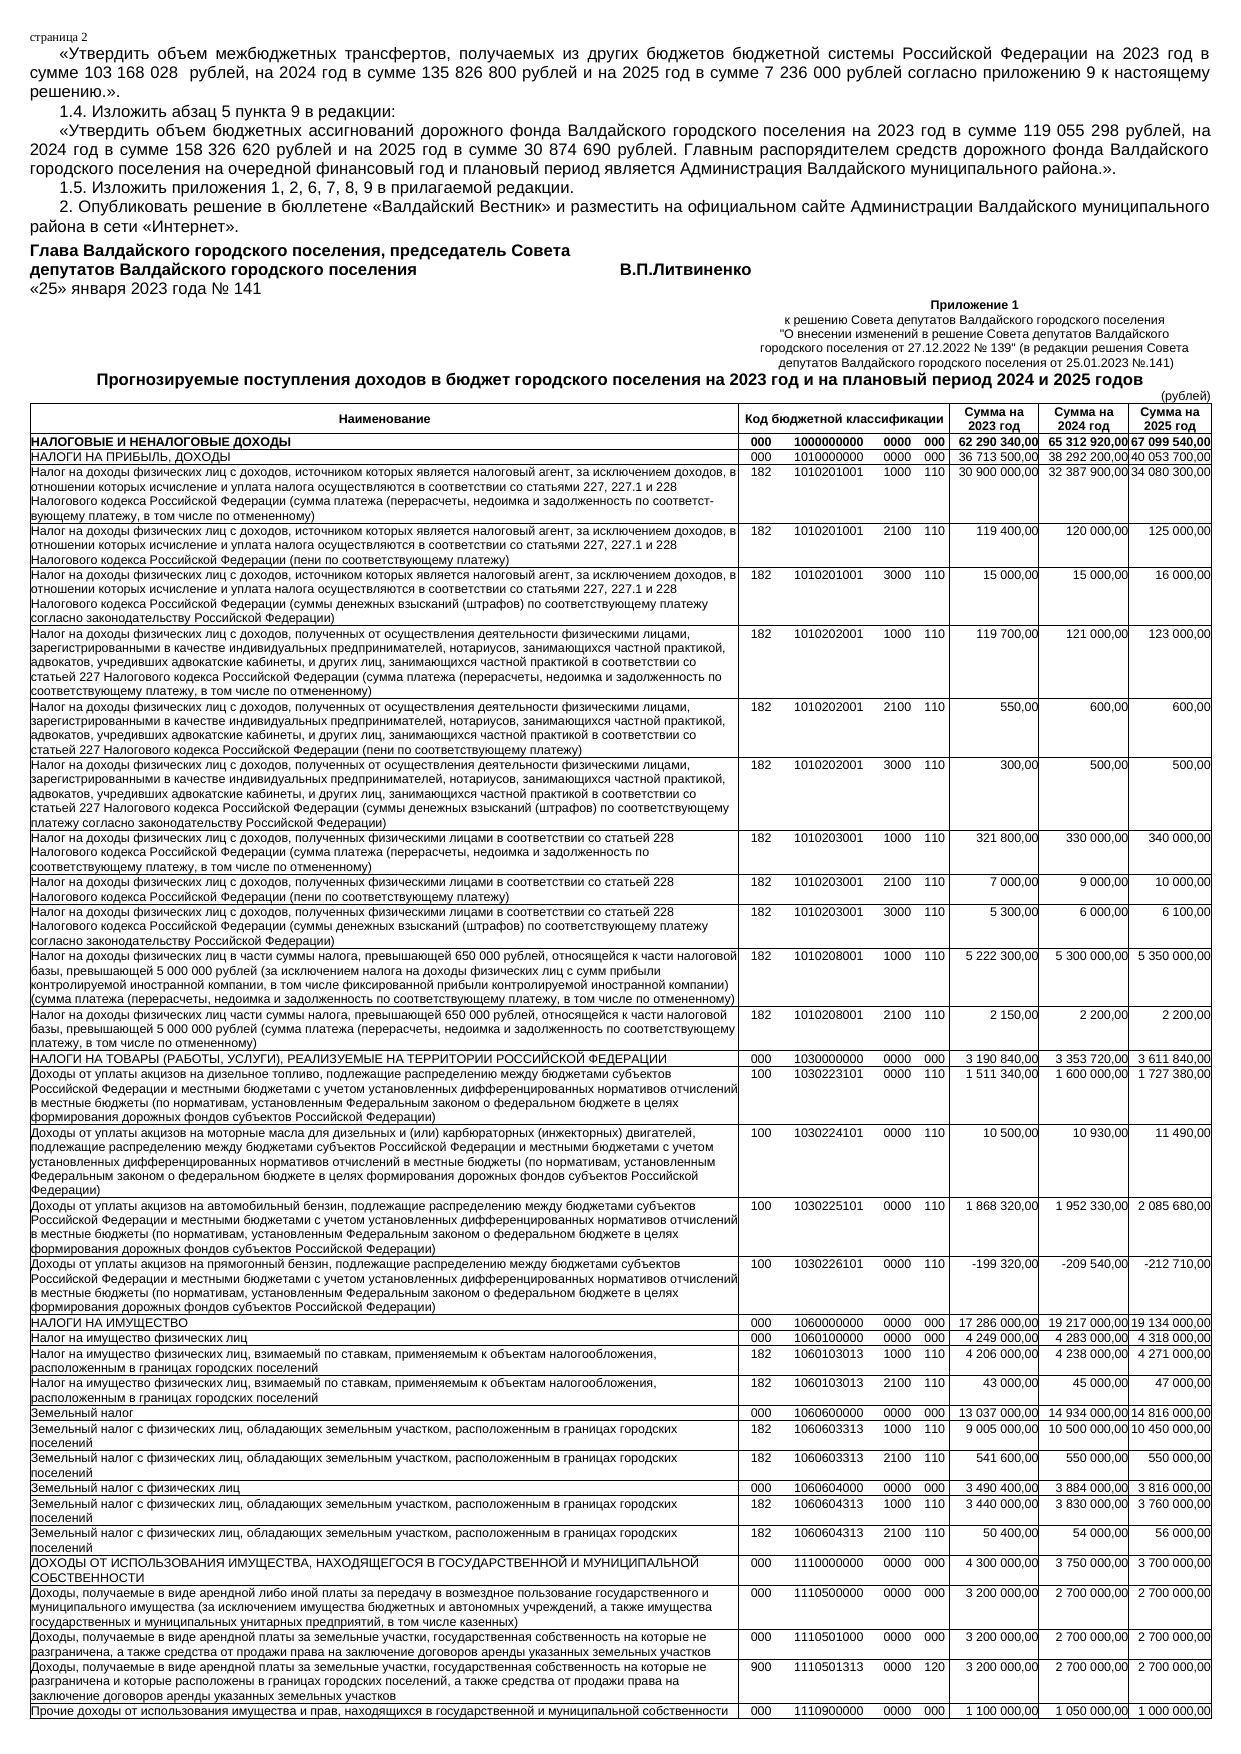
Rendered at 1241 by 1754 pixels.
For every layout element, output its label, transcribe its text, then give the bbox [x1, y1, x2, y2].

table_cell 34 080 300,00 [1129, 465, 1211, 522]
table_cell НАЛОГОВЫЕ И НЕНАЛОГОВЫЕ ДОХОДЫ [31, 434, 738, 448]
table_cell 1000 [875, 949, 920, 1006]
table_cell 182 [739, 626, 783, 698]
table_cell 541 600,00 [950, 1451, 1038, 1480]
table_cell 2100 [875, 1451, 920, 1480]
table_cell 119 400,00 [950, 524, 1038, 567]
table_cell 1110501313 [783, 1660, 874, 1703]
table_cell 0000 [875, 1630, 920, 1658]
table_cell 000 [920, 1051, 949, 1066]
table_cell 36 713 500,00 [950, 450, 1038, 464]
table_cell 1030223101 [783, 1067, 874, 1124]
text Прогнозируемые поступления доходов в бюджет городского поселения на 2023 год и на плановый период 2024 и 2025 годов [29, 370, 1211, 389]
table_cell 321 800,00 [950, 831, 1038, 874]
table_cell 100 [739, 1125, 783, 1197]
table_cell 4 206 000,00 [950, 1346, 1038, 1375]
table_cell 000 [739, 1704, 783, 1718]
table_cell 182 [739, 699, 783, 757]
table_cell 330 000,00 [1039, 831, 1128, 874]
table_cell 1010203001 [783, 905, 874, 948]
table_cell 0000 [875, 1704, 920, 1718]
table_cell 4 249 000,00 [950, 1331, 1038, 1345]
table_cell 000 [739, 1556, 783, 1584]
table_cell 13 037 000,00 [950, 1406, 1038, 1420]
table_cell 0000 [875, 1556, 920, 1584]
table_cell 1000 [875, 465, 920, 522]
table_cell Налог на доходы физических лиц в части суммы налога, превышающей 650 000 рублей, относящейся к части налоговой базы, превышающей 5 000 000 рублей (за исключением налога на доходы физических лиц с сумм прибыли контролируемой иностранной компании, в том числе фиксированной прибыли контролируемой иностранной компании) (сумма платежа (перерасчеты, недоимка и задолженность по соответствующему платежу, в том числе по отмененному) [31, 949, 738, 1006]
table_cell 3 611 840,00 [1129, 1051, 1211, 1066]
table_cell 000 [739, 450, 783, 464]
table_cell 3 440 000,00 [950, 1496, 1038, 1525]
table_cell 10 000,00 [1129, 875, 1211, 903]
table_cell 182 [739, 758, 783, 829]
table_cell 38 292 200,00 [1039, 450, 1128, 464]
table_cell 1010202001 [783, 758, 874, 829]
table_cell 1 050 000,00 [1039, 1704, 1128, 1718]
text «Утвердить объем бюджетных ассигнований дорожного фонда Валдайского городского поселения на 2023 год в сумме 119 055 298 рублей, на 2024 год в сумме 158 326 620 рублей и на 2025 год в сумме 30 874 690 рублей. Главным распорядителем средств дорожного фонда Валдайского городского поселения на очередной финансовый год и плановый период является Администрация Валдайского муниципального района.». [29, 121, 1211, 178]
table_cell 5 350 000,00 [1129, 949, 1211, 1006]
table_cell 30 900 000,00 [950, 465, 1038, 522]
table_cell 1060603313 [783, 1421, 874, 1450]
text «Утвердить объем межбюджетных трансфертов, получаемых из других бюджетов бюджетной системы Российской Федерации на 2023 год в сумме 103 168 028 рублей, на 2024 год в сумме 135 826 800 рублей и на 2025 год в сумме 7 236 000 рублей согласно приложению 9 к настоящему решению.». [29, 44, 1211, 101]
table_cell 1010202001 [783, 626, 874, 698]
table_cell 62 290 340,00 [950, 434, 1038, 448]
table_cell 182 [739, 1007, 783, 1050]
table_cell 1030224101 [783, 1125, 874, 1197]
table_cell 1000 [875, 626, 920, 698]
table_cell 182 [739, 1376, 783, 1405]
table_cell 900 [739, 1660, 783, 1703]
table_cell 7 000,00 [950, 875, 1038, 903]
table_cell 4 318 000,00 [1129, 1331, 1211, 1345]
table_cell 0000 [875, 1331, 920, 1345]
table_cell 10 930,00 [1039, 1125, 1128, 1197]
table_cell -209 540,00 [1039, 1257, 1128, 1314]
table_cell 110 [920, 1125, 949, 1197]
table_cell 110 [920, 1007, 949, 1050]
table_cell 67 099 540,00 [1129, 434, 1211, 448]
table_cell 0000 [875, 1198, 920, 1256]
table_cell Налог на имущество физических лиц, взимаемый по ставкам, применяемым к объектам налогообложения, расположенным в границах городских поселений [31, 1376, 738, 1405]
table_cell 47 000,00 [1129, 1376, 1211, 1405]
table_cell НАЛОГИ НА ИМУЩЕСТВО [31, 1315, 738, 1330]
table_cell 182 [739, 949, 783, 1006]
table_cell 110 [920, 758, 949, 829]
table_cell 000 [739, 1331, 783, 1345]
text городского поселения от 27.12.2022 № 139" (в редакции решения Совета [738, 341, 1211, 355]
table_cell 120 [920, 1660, 949, 1703]
table_cell Земельный налог с физических лиц, обладающих земельным участком, расположенным в границах городских поселений [31, 1421, 738, 1450]
table_cell 3 200 000,00 [950, 1660, 1038, 1703]
text Приложение 1 [738, 298, 1211, 312]
table_cell 110 [920, 1421, 949, 1450]
table_cell 110 [920, 905, 949, 948]
table_cell 000 [920, 1630, 949, 1658]
table_header Сумма на 2025 год [1129, 404, 1211, 433]
table_cell 1000 [875, 1421, 920, 1450]
table_cell 1060604313 [783, 1526, 874, 1555]
text Глава Валдайского городского поселения, председатель Совета [29, 240, 1211, 259]
table_cell 110 [920, 949, 949, 1006]
table_cell 110 [920, 699, 949, 757]
table_cell 3 830 000,00 [1039, 1496, 1128, 1525]
text "О внесении изменений в решение Совета депутатов Валдайского [738, 327, 1211, 341]
table_cell 0000 [875, 1067, 920, 1124]
table_cell 000 [920, 1315, 949, 1330]
table_cell 000 [920, 1481, 949, 1495]
table_cell Налог на доходы физических лиц с доходов, полученных от осуществления деятельности физическими лицами, зарегистрированными в качестве индивидуальных предпринимателей, нотариусов, занимающихся частной практикой, адвокатов, учредивших адвокатские кабинеты, и других лиц, занимающихся частной практикой в соответствии со статьей 227 Налогового кодекса Российской Федерации (сумма платежа (перерасчеты, недоимка и задолженность по соответствующему платежу, в том числе по отмененному) [31, 626, 738, 698]
table_cell 3 353 720,00 [1039, 1051, 1128, 1066]
table_cell 500,00 [1129, 758, 1211, 829]
table_cell 2 700 000,00 [1039, 1660, 1128, 1703]
table_cell 2100 [875, 699, 920, 757]
table_cell 300,00 [950, 758, 1038, 829]
table_cell 11 490,00 [1129, 1125, 1211, 1197]
table_cell 0000 [875, 1051, 920, 1066]
table_cell 40 053 700,00 [1129, 450, 1211, 464]
table_cell 182 [739, 1421, 783, 1450]
text 1.4. Изложить абзац 5 пункта 9 в редакции: [29, 101, 1211, 121]
table_cell НАЛОГИ НА ПРИБЫЛЬ, ДОХОДЫ [31, 450, 738, 464]
table_header Сумма на 2023 год [950, 404, 1038, 433]
table_cell 14 934 000,00 [1039, 1406, 1128, 1420]
table_cell ДОХОДЫ ОТ ИСПОЛЬЗОВАНИЯ ИМУЩЕСТВА, НАХОДЯЩЕГОСЯ В ГОСУДАРСТВЕННОЙ И МУНИЦИПАЛЬНОЙ СОБСТВЕННОСТИ [31, 1556, 738, 1584]
table_cell 1 600 000,00 [1039, 1067, 1128, 1124]
text 2. Опубликовать решение в бюллетене «Валдайский Вестник» и разместить на официальном сайте Администрации Валдайского муниципального района в сети «Интернет». [29, 197, 1211, 236]
table_header Сумма на 2024 год [1039, 404, 1128, 433]
table_cell Налог на доходы физических лиц с доходов, полученных от осуществления деятельности физическими лицами, зарегистрированными в качестве индивидуальных предпринимателей, нотариусов, занимающихся частной практикой, адвокатов, учредивших адвокатские кабинеты, и других лиц, занимающихся частной практикой в соответствии со статьей 227 Налогового кодекса Российской Федерации (пени по соответствующему платежу) [31, 699, 738, 757]
table_cell 110 [920, 1067, 949, 1124]
table_cell 6 100,00 [1129, 905, 1211, 948]
table_cell 100 [739, 1198, 783, 1256]
table_cell 1060103013 [783, 1376, 874, 1405]
table_cell 182 [739, 1526, 783, 1555]
table_cell Налог на доходы физических лиц с доходов, источником которых является налоговый агент, за исключением доходов, в отношении которых исчисление и уплата налога осуществляются в соответствии со статьями 227, 227.1 и 228 Налогового кодекса Российской Федерации (сумма платежа (перерасчеты, недоимка и задолженность по соответст-вующему платежу, в том числе по отмененному) [31, 465, 738, 522]
table_cell 000 [739, 1315, 783, 1330]
table_cell 32 387 900,00 [1039, 465, 1128, 522]
table_cell 0000 [875, 1586, 920, 1629]
table_cell 43 000,00 [950, 1376, 1038, 1405]
table_cell 10 500 000,00 [1039, 1421, 1128, 1450]
table_cell 1010000000 [783, 450, 874, 464]
table_cell Налог на доходы физических лиц с доходов, полученных физическими лицами в соответствии со статьей 228 Налогового кодекса Российской Федерации (сумма платежа (перерасчеты, недоимка и задолженность по соответствующему платежу, в том числе по отмененному) [31, 831, 738, 874]
table_cell 2 700 000,00 [1129, 1586, 1211, 1629]
table_cell 123 000,00 [1129, 626, 1211, 698]
table_cell 0000 [875, 450, 920, 464]
table_cell 110 [920, 1198, 949, 1256]
table_cell 15 000,00 [950, 568, 1038, 625]
table_cell 500,00 [1039, 758, 1128, 829]
table_cell 2 700 000,00 [1129, 1660, 1211, 1703]
table_cell 182 [739, 875, 783, 903]
table_cell 000 [739, 434, 783, 448]
table_cell 000 [739, 1406, 783, 1420]
table_cell 50 400,00 [950, 1526, 1038, 1555]
table_cell 550,00 [950, 699, 1038, 757]
table_cell 1030226101 [783, 1257, 874, 1314]
table_cell 56 000,00 [1129, 1526, 1211, 1555]
table_cell 110 [920, 568, 949, 625]
table_cell 1110900000 [783, 1704, 874, 1718]
table_cell 110 [920, 1526, 949, 1555]
table_cell 1060604000 [783, 1481, 874, 1495]
table_cell 3 490 400,00 [950, 1481, 1038, 1495]
table_cell 1110000000 [783, 1556, 874, 1584]
table_cell 182 [739, 568, 783, 625]
table_cell 54 000,00 [1039, 1526, 1128, 1555]
table_cell 1 727 380,00 [1129, 1067, 1211, 1124]
table_cell 000 [920, 434, 949, 448]
table_cell 110 [920, 524, 949, 567]
table_cell 3000 [875, 905, 920, 948]
table_cell 6 000,00 [1039, 905, 1128, 948]
table_cell 182 [739, 465, 783, 522]
table_cell 110 [920, 465, 949, 522]
text к решению Совета депутатов Валдайского городского поселения [738, 312, 1211, 327]
table_cell 5 222 300,00 [950, 949, 1038, 1006]
table_cell 100 [739, 1067, 783, 1124]
table_cell Земельный налог с физических лиц, обладающих земельным участком, расположенным в границах городских поселений [31, 1526, 738, 1555]
table_cell 10 450 000,00 [1129, 1421, 1211, 1450]
table_cell 1 100 000,00 [950, 1704, 1038, 1718]
table_cell 1060100000 [783, 1331, 874, 1345]
table_cell 119 700,00 [950, 626, 1038, 698]
table_cell -212 710,00 [1129, 1257, 1211, 1314]
table_cell 5 300 000,00 [1039, 949, 1128, 1006]
table_cell 1110501000 [783, 1630, 874, 1658]
table_cell 0000 [875, 1660, 920, 1703]
text депутатов Валдайского городского поселения от 25.01.2023 №.141) [738, 355, 1211, 370]
table_cell 1010201001 [783, 524, 874, 567]
table_cell 1000 [875, 1496, 920, 1525]
table_cell 182 [739, 905, 783, 948]
table_cell 120 000,00 [1039, 524, 1128, 567]
table_cell 0000 [875, 1257, 920, 1314]
table_cell 4 238 000,00 [1039, 1346, 1128, 1375]
table_cell 2100 [875, 1526, 920, 1555]
table_cell 000 [920, 1586, 949, 1629]
table_cell 3 760 000,00 [1129, 1496, 1211, 1525]
table_cell 000 [739, 1630, 783, 1658]
table_cell Доходы от уплаты акцизов на моторные масла для дизельных и (или) карбюраторных (инжекторных) двигателей, подлежащие распределению между бюджетами субъектов Российской Федерации и местными бюджетами с учетом установленных дифференцированных нормативов отчислений в местные бюджеты (по нормативам, установленным Федеральным законом о федеральном бюджете в целях формирования дорожных фондов субъектов Российской Федерации) [31, 1125, 738, 1197]
table_cell 2 085 680,00 [1129, 1198, 1211, 1256]
table_cell Доходы, получаемые в виде арендной либо иной платы за передачу в возмездное пользование государственного и муниципального имущества (за исключением имущества бюджетных и автономных учреждений, а также имущества государственных и муниципальных унитарных предприятий, в том числе казенных) [31, 1586, 738, 1629]
table_cell 10 500,00 [950, 1125, 1038, 1197]
table_cell 3 190 840,00 [950, 1051, 1038, 1066]
table_cell 1010208001 [783, 949, 874, 1006]
table_cell Налог на имущество физических лиц, взимаемый по ставкам, применяемым к объектам налогообложения, расположенным в границах городских поселений [31, 1346, 738, 1375]
table_cell 182 [739, 524, 783, 567]
text (рублей) [29, 389, 1211, 403]
table_cell 000 [739, 1051, 783, 1066]
table_cell 182 [739, 1451, 783, 1480]
table_cell 1110500000 [783, 1586, 874, 1629]
text «25» января 2023 года № 141 [29, 279, 1211, 298]
table_cell 2 200,00 [1039, 1007, 1128, 1050]
table_cell 1060603313 [783, 1451, 874, 1480]
table_cell Доходы от уплаты акцизов на прямогонный бензин, подлежащие распределению между бюджетами субъектов Российской Федерации и местными бюджетами с учетом установленных дифференцированных нормативов отчислений в местные бюджеты (по нормативам, установленным Федеральным законом о федеральном бюджете в целях формирования дорожных фондов субъектов Российской Федерации) [31, 1257, 738, 1314]
table_cell 600,00 [1039, 699, 1128, 757]
table_cell 17 286 000,00 [950, 1315, 1038, 1330]
table_cell 2 200,00 [1129, 1007, 1211, 1050]
table_cell Налог на доходы физических лиц с доходов, полученных от осуществления деятельности физическими лицами, зарегистрированными в качестве индивидуальных предпринимателей, нотариусов, занимающихся частной практикой, адвокатов, учредивших адвокатские кабинеты, и других лиц, занимающихся частной практикой в соответствии со статьей 227 Налогового кодекса Российской Федерации (суммы денежных взысканий (штрафов) по соответствующему платежу согласно законодательству Российской Федерации) [31, 758, 738, 829]
table_cell 1060604313 [783, 1496, 874, 1525]
table_cell 3 200 000,00 [950, 1586, 1038, 1629]
table_cell 4 271 000,00 [1129, 1346, 1211, 1375]
table_cell 2100 [875, 875, 920, 903]
table_cell 121 000,00 [1039, 626, 1128, 698]
table_cell 1030225101 [783, 1198, 874, 1256]
table_cell 1 952 330,00 [1039, 1198, 1128, 1256]
table_cell 9 005 000,00 [950, 1421, 1038, 1450]
table_cell 1 511 340,00 [950, 1067, 1038, 1124]
table_cell Налог на имущество физических лиц [31, 1331, 738, 1345]
table_cell 1010202001 [783, 699, 874, 757]
table_cell 1000 [875, 1346, 920, 1375]
table_cell Налог на доходы физических лиц с доходов, источником которых является налоговый агент, за исключением доходов, в отношении которых исчисление и уплата налога осуществляются в соответствии со статьями 227, 227.1 и 228 Налогового кодекса Российской Федерации (суммы денежных взысканий (штрафов) по соответствующему платежу согласно законодательству Российской Федерации) [31, 568, 738, 625]
table_cell Земельный налог [31, 1406, 738, 1420]
table_cell 1010201001 [783, 568, 874, 625]
table_cell Доходы от уплаты акцизов на автомобильный бензин, подлежащие распределению между бюджетами субъектов Российской Федерации и местными бюджетами с учетом установленных дифференцированных нормативов отчислений в местные бюджеты (по нормативам, установленным Федеральным законом о федеральном бюджете в целях формирования дорожных фондов субъектов Российской Федерации) [31, 1198, 738, 1256]
table_cell 0000 [875, 434, 920, 448]
table_cell 110 [920, 1496, 949, 1525]
table_cell Земельный налог с физических лиц, обладающих земельным участком, расположенным в границах городских поселений [31, 1496, 738, 1525]
table_cell 15 000,00 [1039, 568, 1128, 625]
table_cell 3 816 000,00 [1129, 1481, 1211, 1495]
text депутатов Валдайского городского поселения В.П.Литвиненко [29, 259, 1211, 279]
table_cell 550 000,00 [1039, 1451, 1128, 1480]
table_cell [31, 1704, 738, 1718]
table_cell 000 [920, 1704, 949, 1718]
table_cell 110 [920, 1376, 949, 1405]
table_cell 2100 [875, 524, 920, 567]
table_cell 3000 [875, 568, 920, 625]
table_cell 3 700 000,00 [1129, 1556, 1211, 1584]
table_cell 1060103013 [783, 1346, 874, 1375]
table_cell 1010203001 [783, 875, 874, 903]
table_cell 1060600000 [783, 1406, 874, 1420]
table_cell 125 000,00 [1129, 524, 1211, 567]
table_cell 2 150,00 [950, 1007, 1038, 1050]
table_cell 110 [920, 1257, 949, 1314]
table_cell Земельный налог с физических лиц, обладающих земельным участком, расположенным в границах городских поселений [31, 1451, 738, 1480]
table_cell 4 283 000,00 [1039, 1331, 1128, 1345]
table_cell 3000 [875, 758, 920, 829]
table_cell 110 [920, 626, 949, 698]
table_cell 2 700 000,00 [1129, 1630, 1211, 1658]
table_cell 000 [920, 1556, 949, 1584]
table_cell 45 000,00 [1039, 1376, 1128, 1405]
table_cell 5 300,00 [950, 905, 1038, 948]
table_cell 1010203001 [783, 831, 874, 874]
table_cell 2100 [875, 1007, 920, 1050]
table_cell 182 [739, 1496, 783, 1525]
table_header Код бюджетной классификации [739, 404, 949, 433]
table_cell 0000 [875, 1315, 920, 1330]
table_cell 3 200 000,00 [950, 1630, 1038, 1658]
table_cell Налог на доходы физических лиц с доходов, полученных физическими лицами в соответствии со статьей 228 Налогового кодекса Российской Федерации (пени по соответствующему платежу) [31, 875, 738, 903]
table_header Наименование [31, 404, 738, 433]
table_cell 182 [739, 831, 783, 874]
table_cell 19 217 000,00 [1039, 1315, 1128, 1330]
table_cell 1010201001 [783, 465, 874, 522]
table_cell -199 320,00 [950, 1257, 1038, 1314]
table_cell 340 000,00 [1129, 831, 1211, 874]
table_cell 100 [739, 1257, 783, 1314]
table_cell 1010208001 [783, 1007, 874, 1050]
table_cell 0000 [875, 1125, 920, 1197]
table_cell Доходы, получаемые в виде арендной платы за земельные участки, государственная собственность на которые не разграничена, а также средства от продажи права на заключение договоров аренды указанных земельных участков [31, 1630, 738, 1658]
table_cell 3 884 000,00 [1039, 1481, 1128, 1495]
table_cell 110 [920, 875, 949, 903]
table_cell 0000 [875, 1481, 920, 1495]
table_cell 000 [739, 1586, 783, 1629]
table_cell 110 [920, 1346, 949, 1375]
table_cell 9 000,00 [1039, 875, 1128, 903]
table_cell 2 700 000,00 [1039, 1586, 1128, 1629]
table_cell 0000 [875, 1406, 920, 1420]
table_cell 000 [920, 1406, 949, 1420]
table_cell 14 816 000,00 [1129, 1406, 1211, 1420]
table_cell 000 [739, 1481, 783, 1495]
table_cell 1 000 000,00 [1129, 1704, 1211, 1718]
table_cell 1030000000 [783, 1051, 874, 1066]
table_cell 110 [920, 831, 949, 874]
table_cell 4 300 000,00 [950, 1556, 1038, 1584]
table_cell Земельный налог с физических лиц [31, 1481, 738, 1495]
table_cell 1 868 320,00 [950, 1198, 1038, 1256]
table_cell 1060000000 [783, 1315, 874, 1330]
table_cell 3 750 000,00 [1039, 1556, 1128, 1584]
table_cell 550 000,00 [1129, 1451, 1211, 1480]
table_cell 2 700 000,00 [1039, 1630, 1128, 1658]
table_cell 182 [739, 1346, 783, 1375]
table_cell 16 000,00 [1129, 568, 1211, 625]
table_cell Доходы, получаемые в виде арендной платы за земельные участки, государственная собственность на которые не разграничена и которые расположены в границах городских поселений, а также средства от продажи права на заключение договоров аренды указанных земельных участков [31, 1660, 738, 1703]
table_cell Налог на доходы физических лиц с доходов, источником которых является налоговый агент, за исключением доходов, в отношении которых исчисление и уплата налога осуществляются в соответствии со статьями 227, 227.1 и 228 Налогового кодекса Российской Федерации (пени по соответствующему платежу) [31, 524, 738, 567]
table_cell 1000 [875, 831, 920, 874]
table_cell 1000000000 [783, 434, 874, 448]
table_cell 2100 [875, 1376, 920, 1405]
text 1.5. Изложить приложения 1, 2, 6, 7, 8, 9 в прилагаемой редакции. [29, 178, 1211, 197]
table_cell НАЛОГИ НА ТОВАРЫ (РАБОТЫ, УСЛУГИ), РЕАЛИЗУЕМЫЕ НА ТЕРРИТОРИИ РОССИЙСКОЙ ФЕДЕРАЦИИ [31, 1051, 738, 1066]
table_cell 19 134 000,00 [1129, 1315, 1211, 1330]
table_cell 000 [920, 450, 949, 464]
table_cell Налог на доходы физических лиц части суммы налога, превышающей 650 000 рублей, относящейся к части налоговой базы, превышающей 5 000 000 рублей (сумма платежа (перерасчеты, недоимка и задолженность по соответствующему платежу, в том числе по отмененному) [31, 1007, 738, 1050]
table_cell Налог на доходы физических лиц с доходов, полученных физическими лицами в соответствии со статьей 228 Налогового кодекса Российской Федерации (суммы денежных взысканий (штрафов) по соответствующему платежу согласно законодательству Российской Федерации) [31, 905, 738, 948]
table_cell 65 312 920,00 [1039, 434, 1128, 448]
table_cell 600,00 [1129, 699, 1211, 757]
table_cell Доходы от уплаты акцизов на дизельное топливо, подлежащие распределению между бюджетами субъектов Российской Федерации и местными бюджетами с учетом установленных дифференцированных нормативов отчислений в местные бюджеты (по нормативам, установленным Федеральным законом о федеральном бюджете в целях формирования дорожных фондов субъектов Российской Федерации) [31, 1067, 738, 1124]
table_cell 110 [920, 1451, 949, 1480]
table_cell 000 [920, 1331, 949, 1345]
